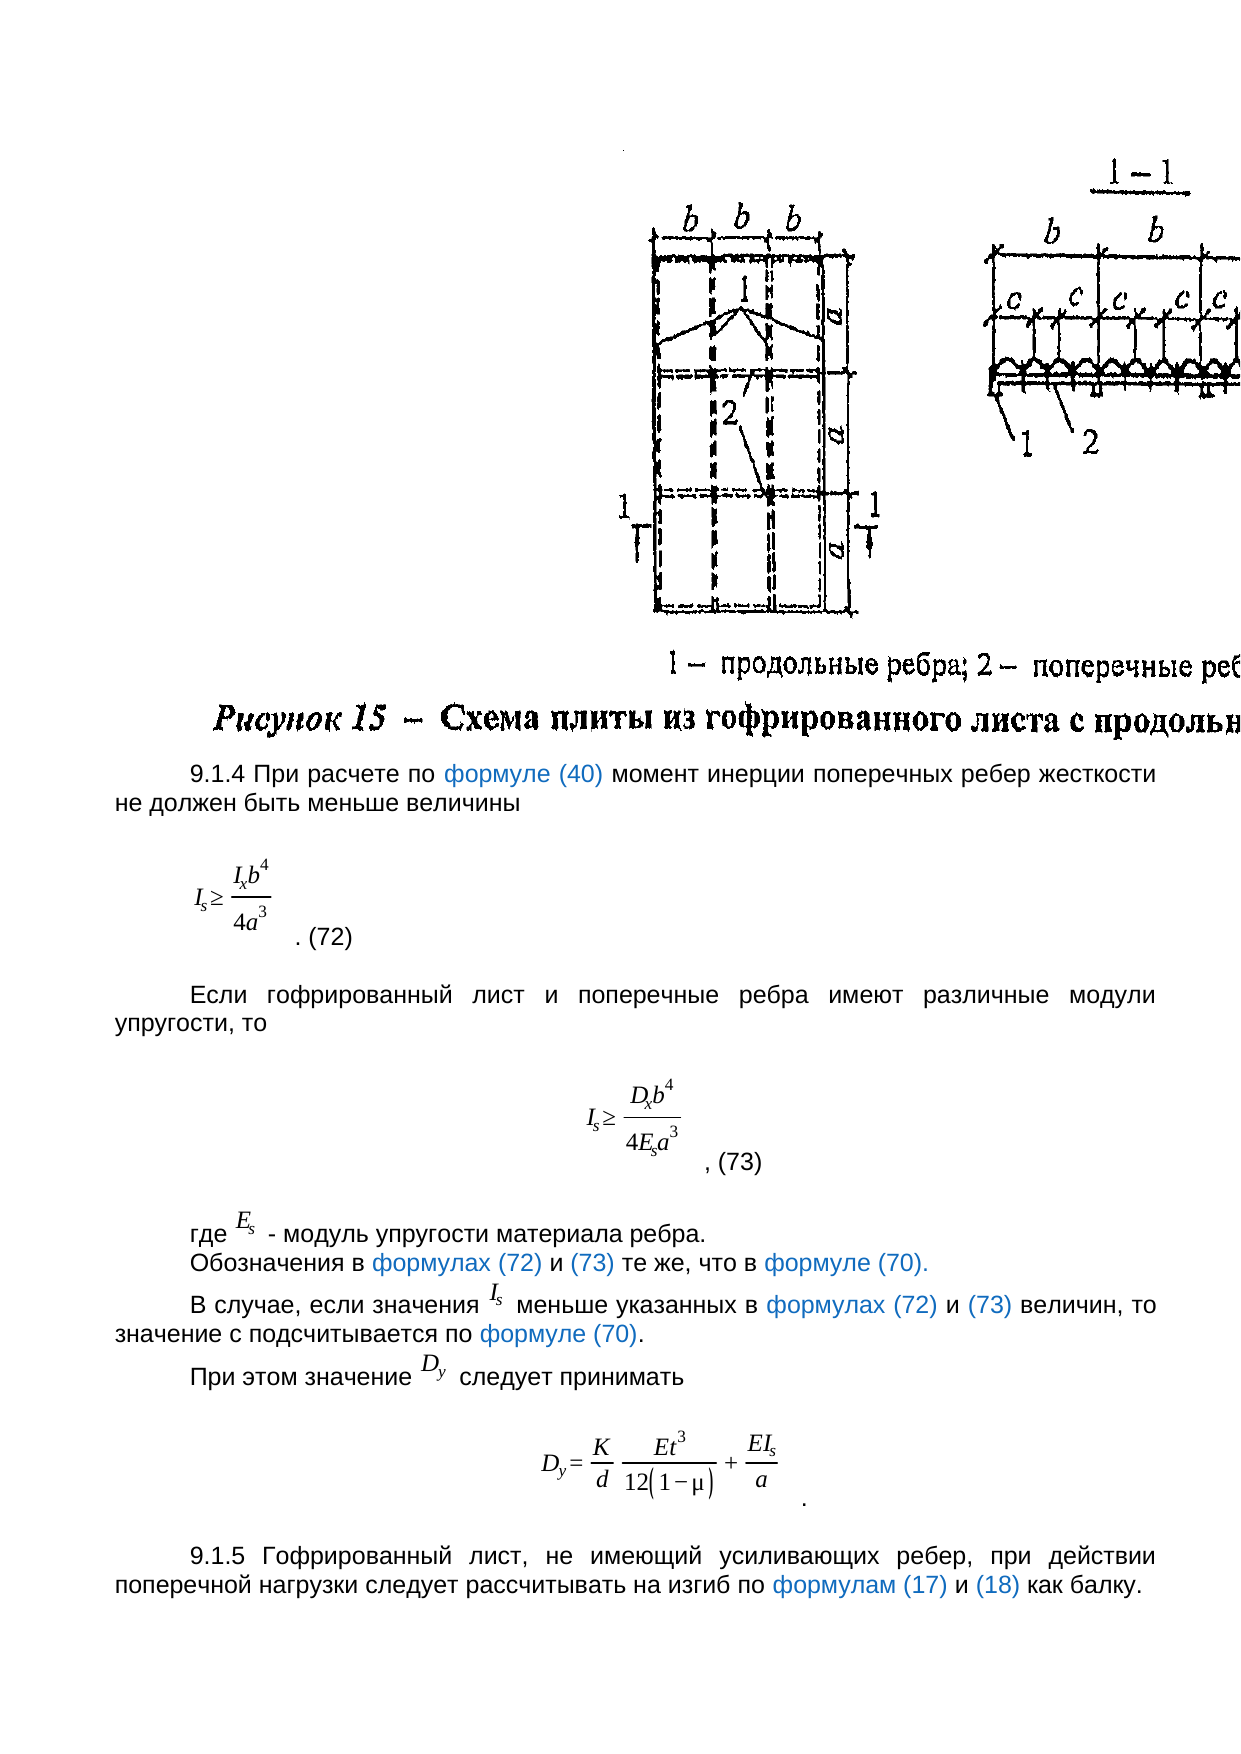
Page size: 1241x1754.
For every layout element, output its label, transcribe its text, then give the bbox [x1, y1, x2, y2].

text где - модуль упругости материала ребра. [114, 1205, 1157, 1247]
text Если гофрированный лист и поперечные ребра имеют различные модули упругости, то [114, 980, 1157, 1037]
text Обозначения в формулах (72) и (73) те же, что в формуле (70). [114, 1247, 1157, 1276]
text 9.1.4 При расчете по формуле (40) момент инерции поперечных ребер жесткости не должен быть меньше величины [114, 759, 1157, 817]
text При этом значение следует принимать [114, 1348, 1157, 1391]
text . (72) [114, 846, 1157, 951]
text 9.1.5 Гофрированный лист, не имеющий усиливающих ребер, при действии поперечной нагрузки следует рассчитывать на изгиб по формулам (17) и (18) как балку. [114, 1541, 1157, 1598]
text . [114, 1419, 1157, 1512]
text , (73) [114, 1066, 1157, 1176]
text В случае, если значения меньше указанных в формулах (72) и (73) величин, то значение с подсчитывается по формуле (70). [114, 1276, 1157, 1348]
picture [189, 150, 1241, 760]
